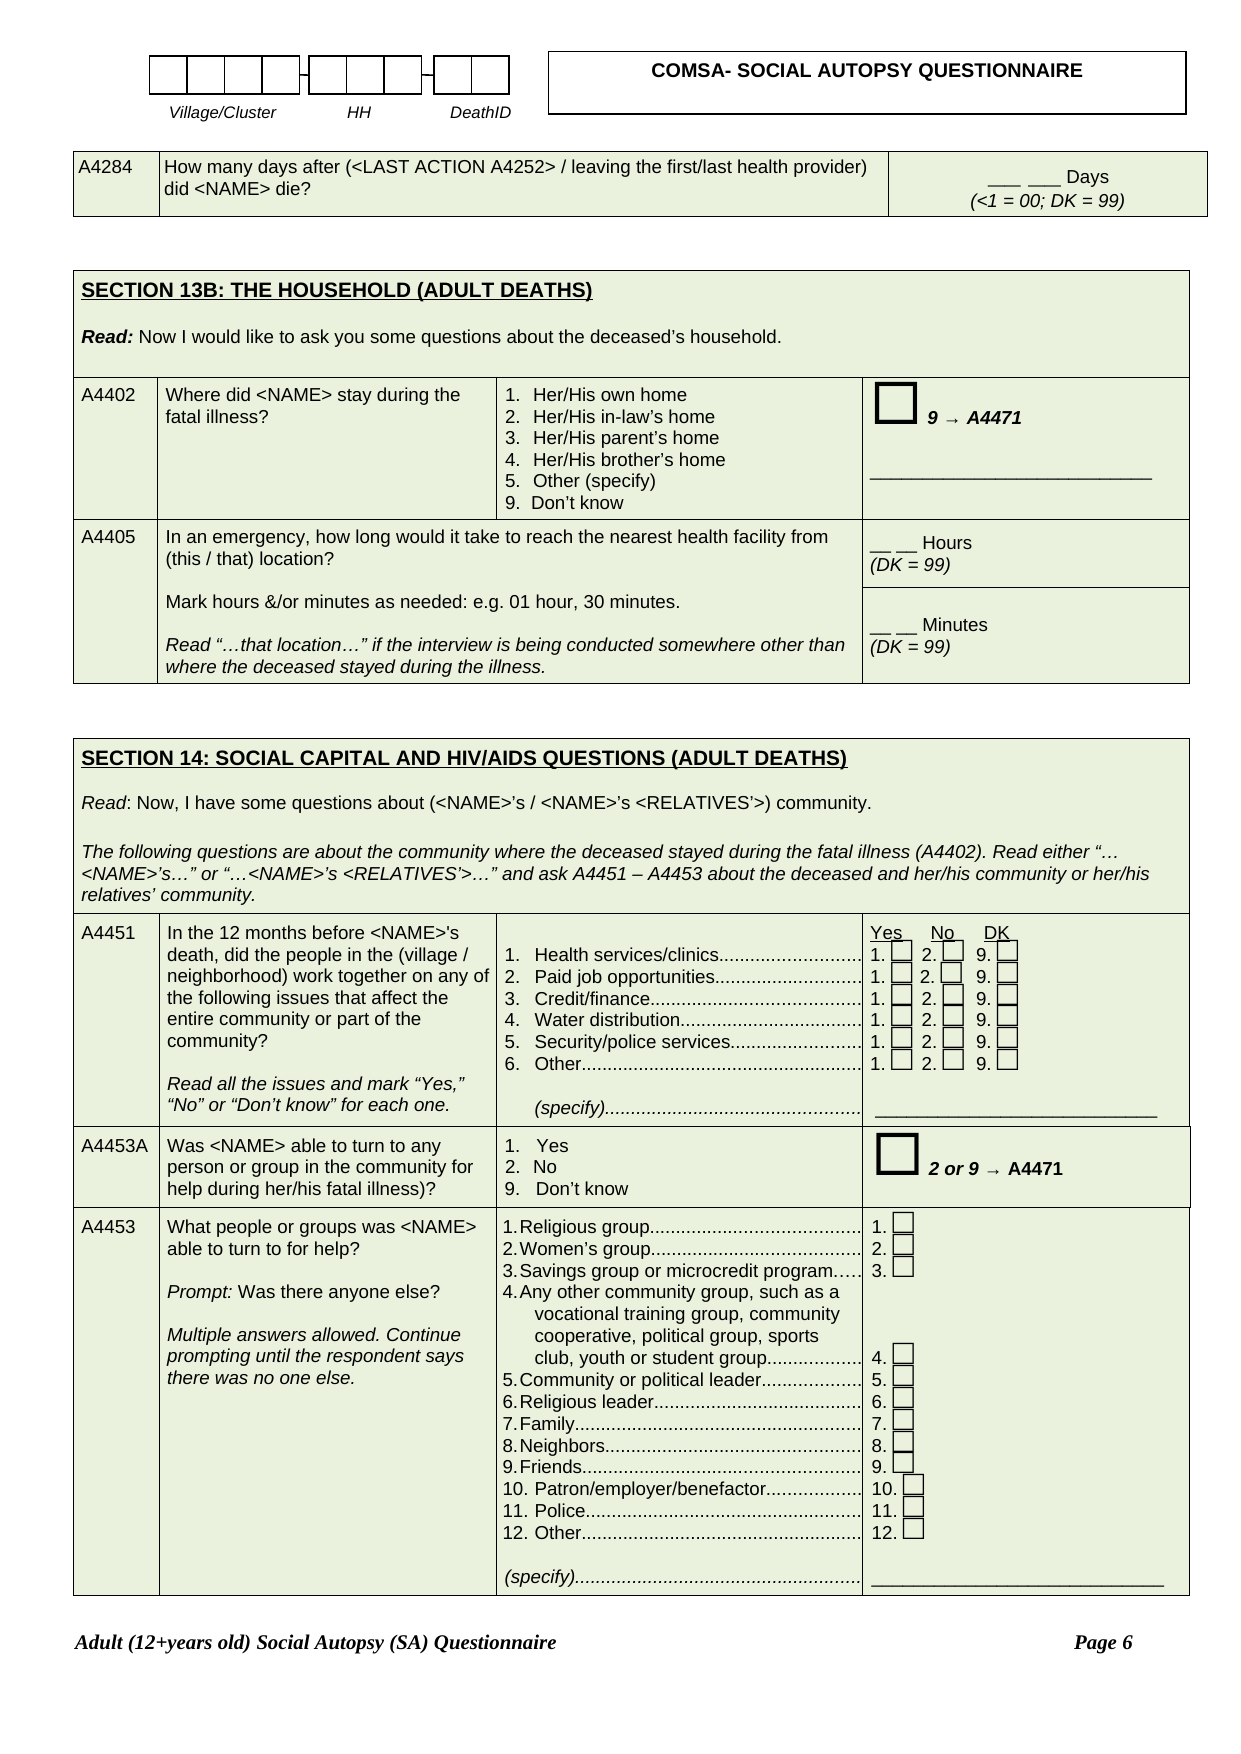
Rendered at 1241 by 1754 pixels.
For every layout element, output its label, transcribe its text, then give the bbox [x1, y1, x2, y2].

table_cell A4405 [74, 520, 157, 683]
table_cell __ __ Minutes (DK = 99) [863, 588, 1189, 683]
table_cell Yes No 9. Don’t know [497, 1127, 862, 1207]
table_header SECTION 13B: THE HOUSEHOLD (ADULT DEATHS) Read: Now I would like to ask you some questions about the deceased’s household. [74, 271, 1189, 377]
table_cell A4453 [74, 1208, 159, 1595]
table_cell Religious group Women’s group Savings group or microcredit program Any other community group, such as a vocational training group, community cooperative, political group, sports club, youth or student group Community or political leader Religious leader Family Neighbors Friends Patron/employer/benefactor Police Other (specify) [497, 1208, 862, 1595]
table_cell A4284 [74, 152, 159, 216]
table_cell __ __ Days (<1 = 00; DK = 99) [889, 152, 1207, 216]
table_cell __ __ Hours (DK = 99) [863, 520, 1189, 587]
table_cell In the 12 months before <NAME>'s death, did the people in the (village / neighborhood) work together on any of the following issues that affect the entire community or part of the community? Read all the issues and mark “Yes,” “No” or “Don’t know” for each one. [160, 914, 496, 1126]
table_cell A4451 [74, 914, 159, 1126]
table_cell A4402 [74, 378, 157, 519]
table_cell 9 → A4471 ___________________________ [863, 378, 1189, 519]
table_cell 2 or 9 → A4471 [863, 1127, 1190, 1207]
table_cell Her/His own home Her/His in-law’s home Her/His parent’s home Her/His brother’s home Other (specify) 9. Don’t know [497, 378, 862, 519]
table_cell 1. □ 2. □ 3. □ 4. □ 5. □ 6. □ 7. □ 8. □ 9. □ 10. □ 11. □ 12. □ ____________________________ [863, 1208, 1189, 1595]
table_cell Yes No DK 1. □ 2. □ 9. □ 1. □ 2. □ 9. □ 1. □ 2. □ 9. □ 1. □ 2. □ 9. □ 1. □ 2. □ 9. □ 1. □ 2. □ 9. □ ___________________________ [863, 914, 1189, 1126]
table_cell Where did <NAME> stay during the fatal illness? [158, 378, 496, 519]
table_cell Health services/clinics Paid job opportunities Credit/finance Water distribution Security/police services Other (specify) [497, 914, 862, 1126]
table_cell What people or groups was <NAME> able to turn to for help? Prompt: Was there anyone else? Multiple answers allowed. Continue prompting until the respondent says there was no one else. [160, 1208, 496, 1595]
table_cell In an emergency, how long would it take to reach the nearest health facility from (this / that) location? Mark hours &/or minutes as needed: e.g. 01 hour, 30 minutes. Read “…that location…” if the interview is being conducted somewhere other than where the deceased stayed during the illness. [158, 520, 862, 683]
table_cell Was <NAME> able to turn to any person or group in the community for help during her/his fatal illness)? [160, 1127, 496, 1207]
table_cell How many days after (<LAST ACTION A4252> / leaving the first/last health provider) did <NAME> die? [160, 152, 888, 216]
table_cell A4453A [74, 1127, 159, 1207]
table_header SECTION 14: SOCIAL CAPITAL AND HIV/AIDS QUESTIONS (ADULT DEATHS) Read: Now, I have some questions about (<NAME>’s / <NAME>’s <RELATIVES’>) community. The following questions are about the community where the deceased stayed during the fatal illness (A4402). Read either “…<NAME>’s…” or “…<NAME>’s <RELATIVES’>…” and ask A4451 – A4453 about the deceased and her/his community or her/his relatives’ community. [74, 739, 1189, 913]
